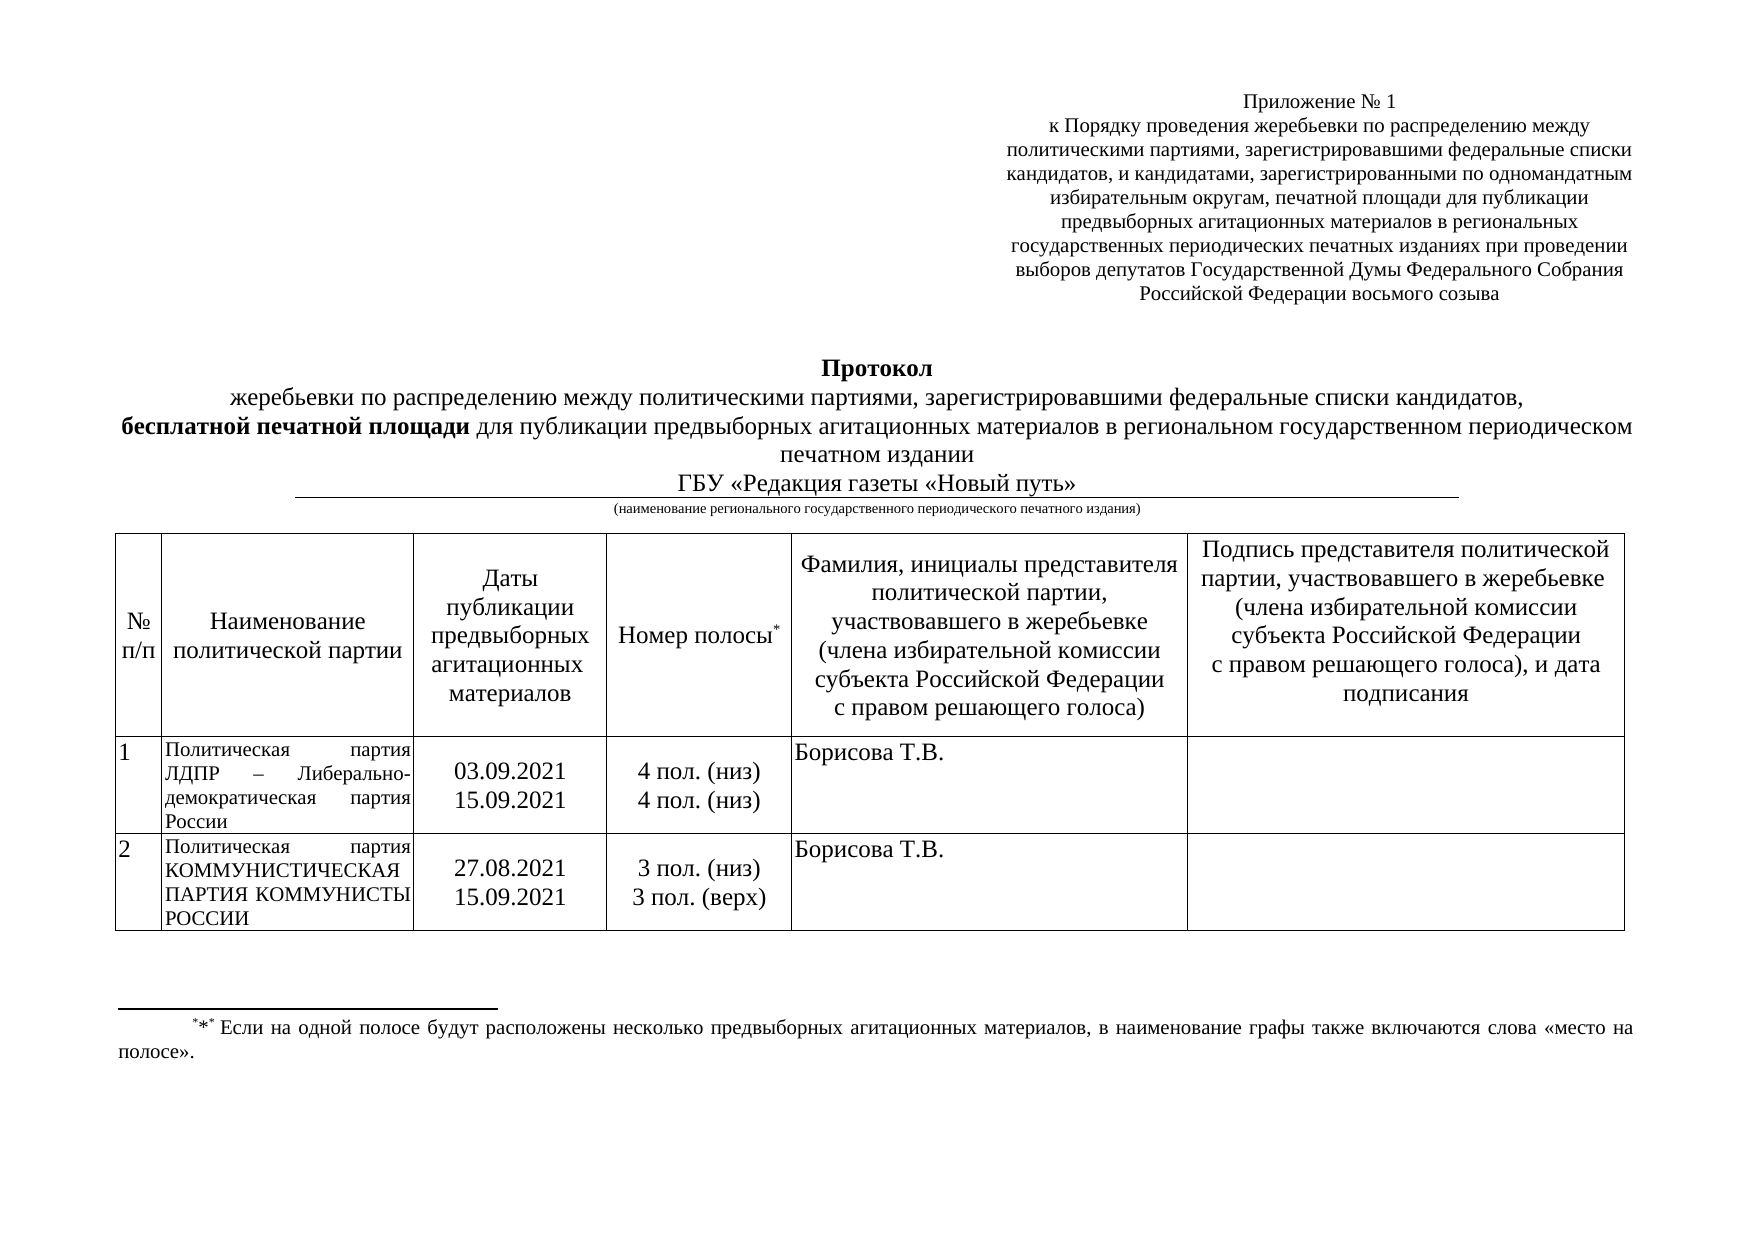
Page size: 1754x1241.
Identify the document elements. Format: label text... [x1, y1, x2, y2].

text (наименование регионального государственного периодического печатного издания) [295, 498, 1459, 529]
table_cell Политическая партия ЛДПР – Либерально-демократическая партия России [162, 737, 413, 833]
table_cell 2 [116, 834, 161, 930]
text бесплатной печатной площади для публикации предвыборных агитационных материалов в региональном государственном периодическом печатном издании [118, 411, 1636, 468]
text жеребьевки по распределению между политическими партиями, зарегистрировавшими федеральные списки кандидатов, [118, 382, 1636, 411]
table_cell 4 пол. (низ) 4 пол. (низ) [607, 737, 791, 833]
text ГБУ «Редакция газеты «Новый путь» [118, 468, 1636, 497]
table_header № п/п [116, 534, 161, 736]
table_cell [414, 834, 606, 930]
text Протокол [118, 353, 1636, 382]
table_cell [1188, 834, 1624, 930]
table_cell Борисова Т.В. [792, 737, 1187, 833]
table_header Фамилия, инициалы представителя политической партии, участвовавшего в жеребьевке (члена избирательной комиссии субъекта Российской Федерации с правом решающего голоса) [792, 534, 1187, 736]
table_header Номер полосы* [607, 534, 791, 736]
table_cell Борисова Т.В. [792, 834, 1187, 930]
table_cell Политическая партия КОММУНИСТИЧЕСКАЯ ПАРТИЯ КОММУНИСТЫ РОССИИ [162, 834, 413, 930]
table_cell 1 [116, 737, 161, 833]
table_cell [1188, 737, 1624, 833]
table_cell 03.09.2021 15.09.2021 [414, 737, 606, 833]
table_header Подпись представителя политической партии, участвовавшего в жеребьевке (члена избирательной комиссии субъекта Российской Федерации с правом решающего голоса), и дата подписания [1188, 534, 1624, 736]
table_header Наименование политической партии [162, 534, 413, 736]
table_header Даты публикации предвыборных агитационных материалов [414, 534, 606, 736]
table_cell 3 пол. (низ) 3 пол. (верх) [607, 834, 791, 930]
text Приложение № 1 к Порядку проведения жеребьевки по распределению между политическими партиями, зарегистрировавшими федеральные списки кандидатов, и кандидатами, зарегистрированными по одномандатным избирательным округам, печатной площади для публикации предвыборных агитационных материалов в региональных государственных периодических печатных изданиях при проведении выборов депутатов Государственной Думы Федерального Собрания Российской Федерации восьмого созыва [1003, 89, 1636, 305]
